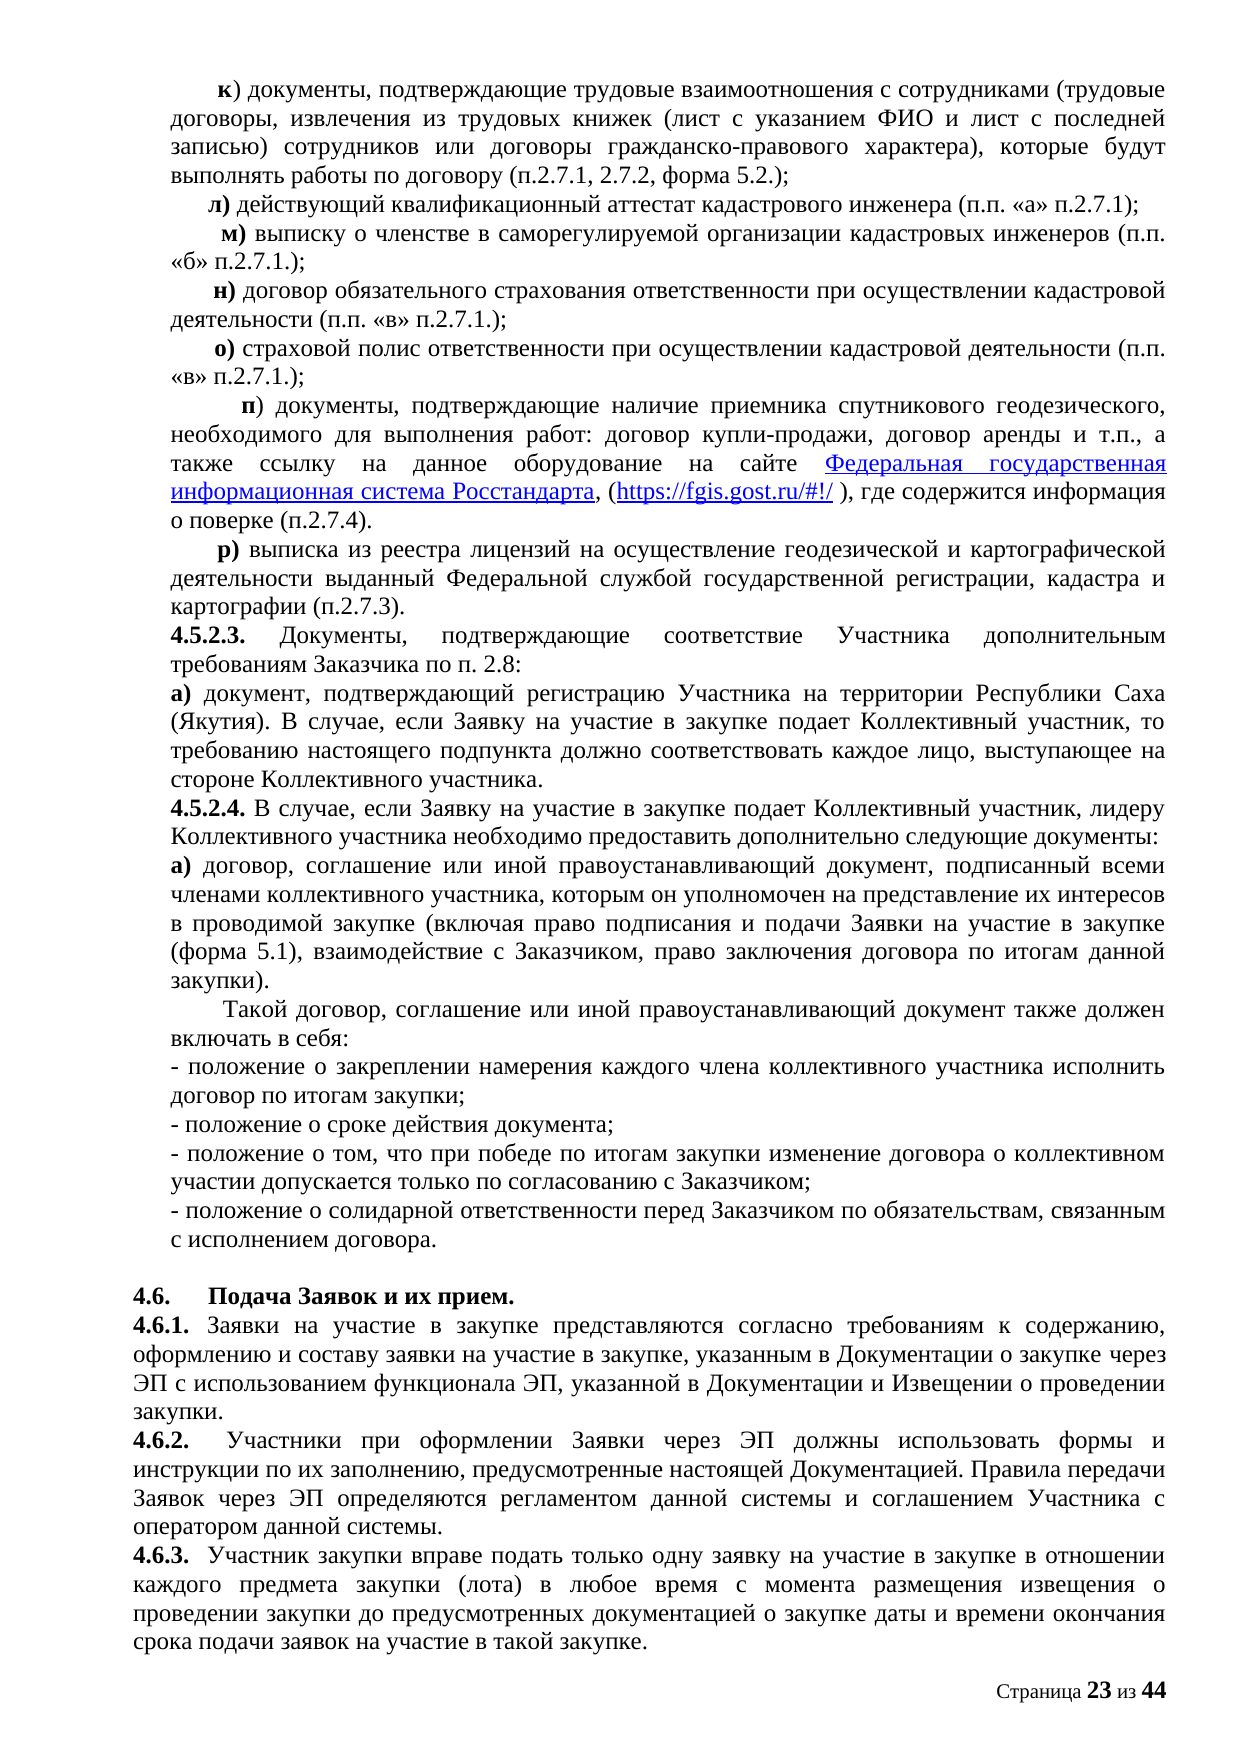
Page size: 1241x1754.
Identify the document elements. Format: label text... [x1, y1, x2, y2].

text к) документы, подтверждающие трудовые взаимоотношения с сотрудниками (трудовые договоры, извлечения из трудовых книжек (лист с указанием ФИО и лист с последней записью) сотрудников или договоры гражданско-правового характера), которые будут выполнять работы по договору (п.2.7.1, 2.7.2, форма 5.2.); [170, 74, 1166, 189]
text - положение о солидарной ответственности перед Заказчиком по обязательствам, связанным с исполнением договора. [170, 1195, 1166, 1253]
text - положение о закреплении намерения каждого члена коллективного участника исполнить договор по итогам закупки; [170, 1051, 1166, 1109]
text м) выписку о членстве в саморегулируемой организации кадастровых инженеров (п.п. «б» п.2.7.1.); [170, 218, 1166, 275]
list Участники при оформлении Заявки через ЭП должны использовать формы и инструкции по их заполнению, предусмотренные настоящей Документацией. Правила передачи Заявок через ЭП определяются регламентом данной системы и соглашением Участника с оператором данной системы. [133, 1425, 1166, 1540]
text - положение о том, что при победе по итогам закупки изменение договора о коллективном участии допускается только по согласованию с Заказчиком; [170, 1138, 1166, 1195]
text р) выписка из реестра лицензий на осуществление геодезической и картографической деятельности выданный Федеральной службой государственной регистрации, кадастра и картографии (п.2.7.3). [170, 534, 1166, 620]
text л) действующий квалификационный аттестат кадастрового инженера (п.п. «а» п.2.7.1); [170, 189, 1166, 218]
text п) документы, подтверждающие наличие приемника спутникового геодезического, необходимого для выполнения работ: договор купли-продажи, договор аренды и т.п., а также ссылку на данное оборудование на сайте Федеральная государственная информационная система Росстандарта, (https://fgis.gost.ru/#!/ ), где содержится информация о поверке (п.2.7.4). [170, 390, 1166, 534]
text а) документ, подтверждающий регистрацию Участника на территории Республики Саха (Якутия). В случае, если Заявку на участие в закупке подает Коллективный участник, то требованию настоящего подпункта должно соответствовать каждое лицо, выступающее на стороне Коллективного участника. [170, 678, 1166, 793]
text о) страховой полис ответственности при осуществлении кадастровой деятельности (п.п. «в» п.2.7.1.); [170, 333, 1166, 390]
list Заявки на участие в закупке представляются согласно требованиям к содержанию, оформлению и составу заявки на участие в закупке, указанным в Документации о закупке через ЭП с использованием функционала ЭП, указанной в Документации и Извещении о проведении закупки. [133, 1310, 1166, 1425]
list Подача Заявок и их прием. [133, 1281, 1166, 1310]
text а) договор, соглашение или иной правоустанавливающий документ, подписанный всеми членами коллективного участника, которым он уполномочен на представление их интересов в проводимой закупке (включая право подписания и подачи Заявки на участие в закупке (форма 5.1), взаимодействие с Заказчиком, право заключения договора по итогам данной закупки). [170, 850, 1166, 994]
text н) договор обязательного страхования ответственности при осуществлении кадастровой деятельности (п.п. «в» п.2.7.1.); [170, 275, 1166, 333]
text Такой договор, соглашение или иной правоустанавливающий документ также должен включать в себя: [170, 994, 1166, 1051]
list Участник закупки вправе подать только одну заявку на участие в закупке в отношении каждого предмета закупки (лота) в любое время с момента размещения извещения о проведении закупки до предусмотренных документацией о закупке даты и времени окончания срока подачи заявок на участие в такой закупке. [133, 1540, 1166, 1655]
text - положение о сроке действия документа; [170, 1109, 1166, 1138]
text 4.5.2.3. Документы, подтверждающие соответствие Участника дополнительным требованиям Заказчика по п. 2.8: [170, 620, 1166, 678]
text 4.5.2.4. В случае, если Заявку на участие в закупке подает Коллективный участник, лидеру Коллективного участника необходимо предоставить дополнительно следующие документы: [170, 793, 1166, 850]
